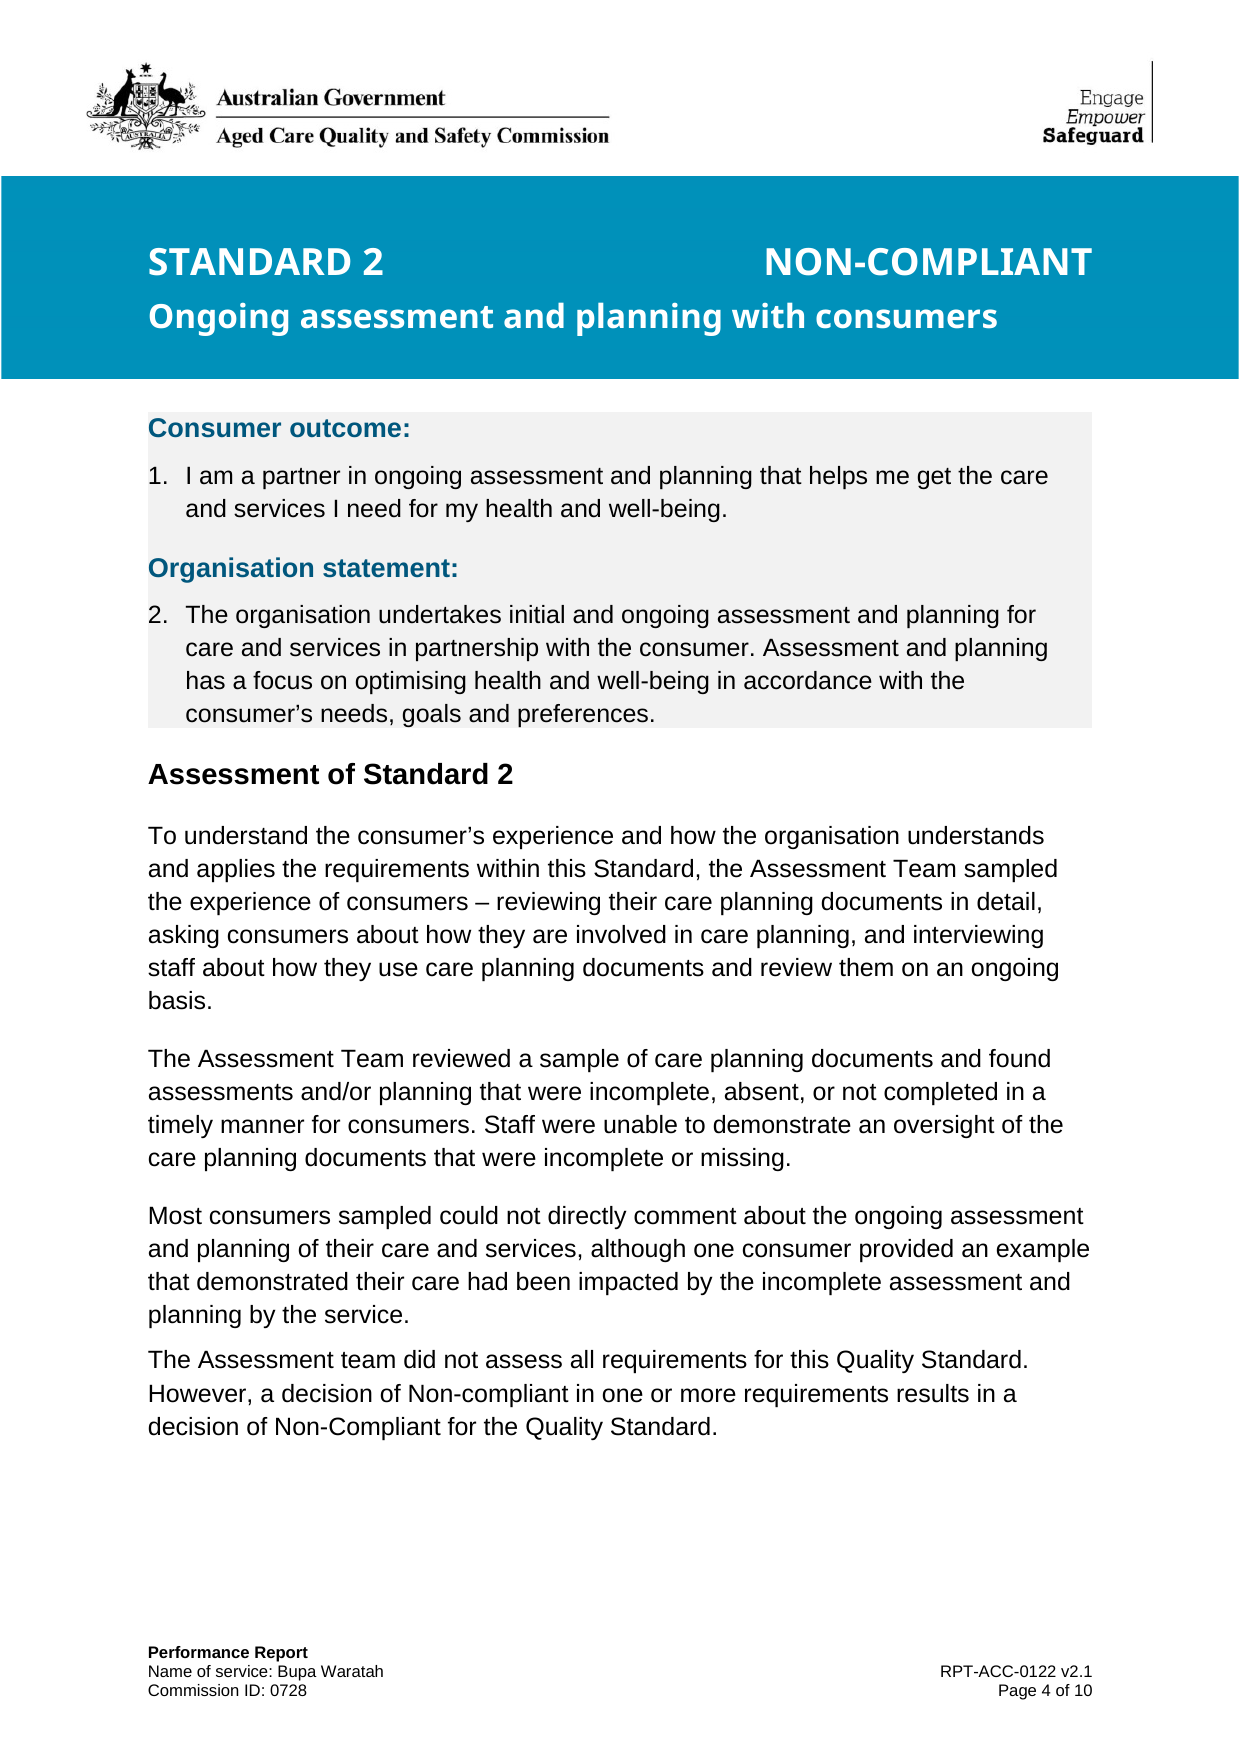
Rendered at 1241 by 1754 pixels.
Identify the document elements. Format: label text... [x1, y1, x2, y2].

subtitle STANDARD 2 NON-COMPLIANT Ongoing assessment and planning with consumers [148, 236, 1092, 339]
text The Assessment team did not assess all requirements for this Quality Standard. However, a decision of Non-compliant in one or more requirements results in a decision of Non-Compliant for the Quality Standard. [148, 1346, 1092, 1440]
picture [0, 1, 1241, 171]
text The Assessment Team reviewed a sample of care planning documents and found assessments and/or planning that were incomplete, absent, or not completed in a timely manner for consumers. Staff were unable to demonstrate an oversight of the care planning documents that were incomplete or missing. [148, 1044, 1092, 1172]
subtitle I am a partner in ongoing assessment and planning that helps me get the care and services I need for my health and well-being. [148, 461, 1092, 522]
list The organisation undertakes initial and ongoing assessment and planning for care and services in partnership with the consumer. Assessment and planning has a focus on optimising health and well-being in accordance with the consumer’s needs, goals and preferences. [148, 600, 1092, 728]
subtitle Assessment of Standard 2 [148, 757, 1092, 791]
subtitle Organisation statement: [148, 552, 1092, 583]
text To understand the consumer’s experience and how the organisation understands and applies the requirements within this Standard, the Assessment Team sampled the experience of consumers – reviewing their care planning documents in detail, asking consumers about how they are involved in care planning, and interviewing staff about how they use care planning documents and review them on an ongoing basis. [148, 821, 1092, 1014]
text Most consumers sampled could not directly comment about the ongoing assessment and planning of their care and services, although one consumer provided an example that demonstrated their care had been impacted by the incomplete assessment and planning by the service. [148, 1201, 1092, 1329]
subtitle Consumer outcome: [148, 412, 1092, 443]
